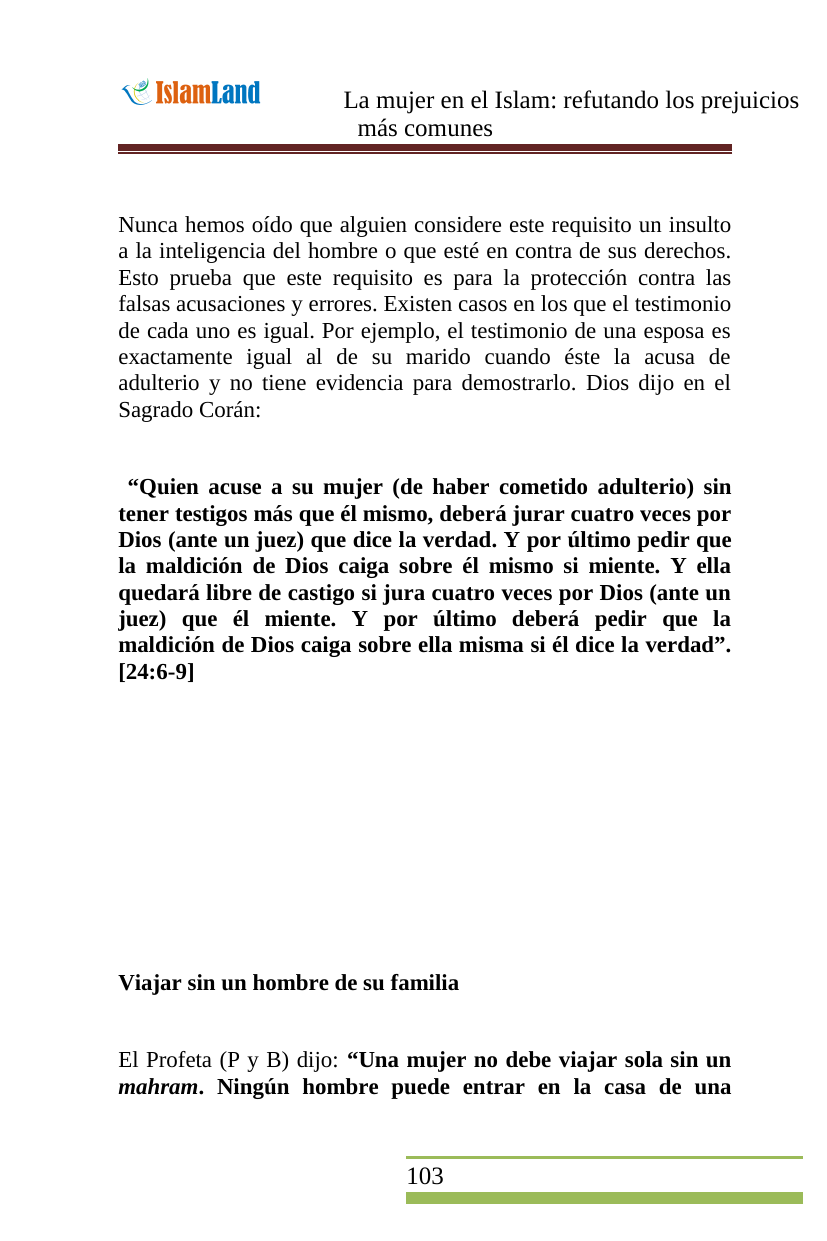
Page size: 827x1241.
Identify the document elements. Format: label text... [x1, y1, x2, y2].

picture [118, 75, 263, 109]
text Viajar sin un hombre de su familia [118, 969, 732, 995]
text “Quien acuse a su mujer (de haber cometido adulterio) sin tener testigos más que él mismo, deberá jurar cuatro veces por Dios (ante un juez) que dice la verdad. Y por último pedir que la maldición de Dios caiga sobre él mismo si miente. Y ella quedará libre de castigo si jura cuatro veces por Dios (ante un juez) que él miente. Y por último deberá pedir que la maldición de Dios caiga sobre ella misma si él dice la verdad”. [24:6-9] [118, 473, 732, 684]
